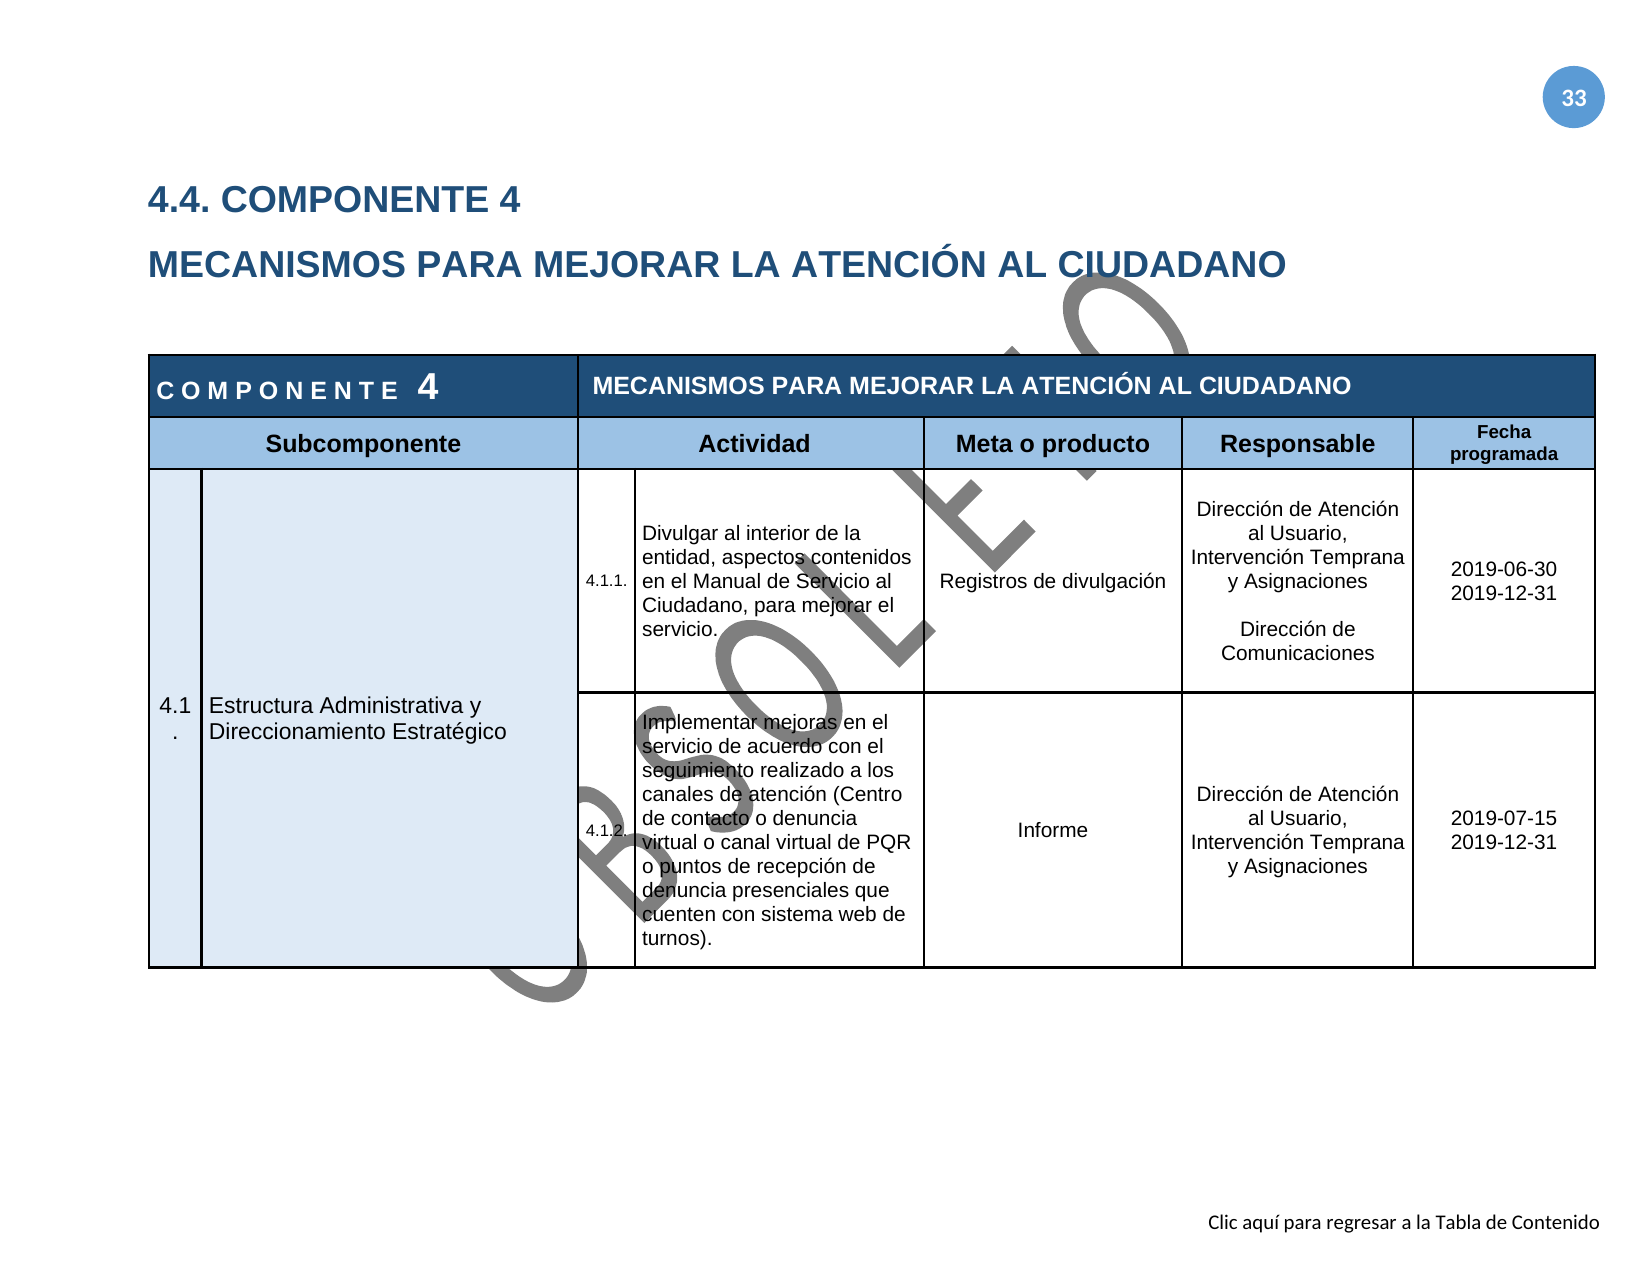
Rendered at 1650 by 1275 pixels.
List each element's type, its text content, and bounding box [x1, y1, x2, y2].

table_cell Actividad [579, 418, 923, 468]
table_cell 4.1. [150, 470, 200, 966]
table_cell 4.1.2. [579, 694, 634, 966]
table_header MECANISMOS PARA MEJORAR LA ATENCIÓN AL CIUDADANO [579, 356, 1594, 416]
table_cell Implementar mejoras en el servicio de acuerdo con el seguimiento realizado a los canales de atención (Centro de contacto o denuncia virtual o canal virtual de PQR o puntos de recepción de denuncia presenciales que cuenten con sistema web de turnos). [636, 694, 923, 966]
table_cell 2019-07-15 2019-12-31 [1414, 694, 1594, 966]
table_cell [1183, 694, 1412, 966]
table_cell 2019-06-30 2019-12-31 [1414, 470, 1594, 691]
table_cell Estructura Administrativa y Direccionamiento Estratégico [203, 470, 577, 966]
table_cell Responsable [1183, 418, 1412, 468]
table_cell Dirección de Atención al Usuario, Intervención Temprana y Asignaciones Dirección de Comunicaciones [1183, 470, 1412, 691]
table_cell Meta o producto [925, 418, 1181, 468]
table_cell 4.1.1. [579, 470, 634, 691]
table_header C O M P O N E N T E 4 [150, 356, 577, 416]
table_cell Fecha programada [1414, 418, 1594, 468]
table_cell Divulgar al interior de la entidad, aspectos contenidos en el Manual de Servicio al Ciudadano, para mejorar el servicio. [636, 470, 923, 691]
subtitle MECANISMOS PARA MEJORAR LA ATENCIÓN AL CIUDADANO [148, 242, 1502, 285]
subtitle 4.4. COMPONENTE 4 [148, 177, 1502, 220]
table_cell Informe [925, 694, 1181, 966]
table_cell Subcomponente [150, 418, 577, 468]
table_cell Registros de divulgación [925, 470, 1181, 691]
